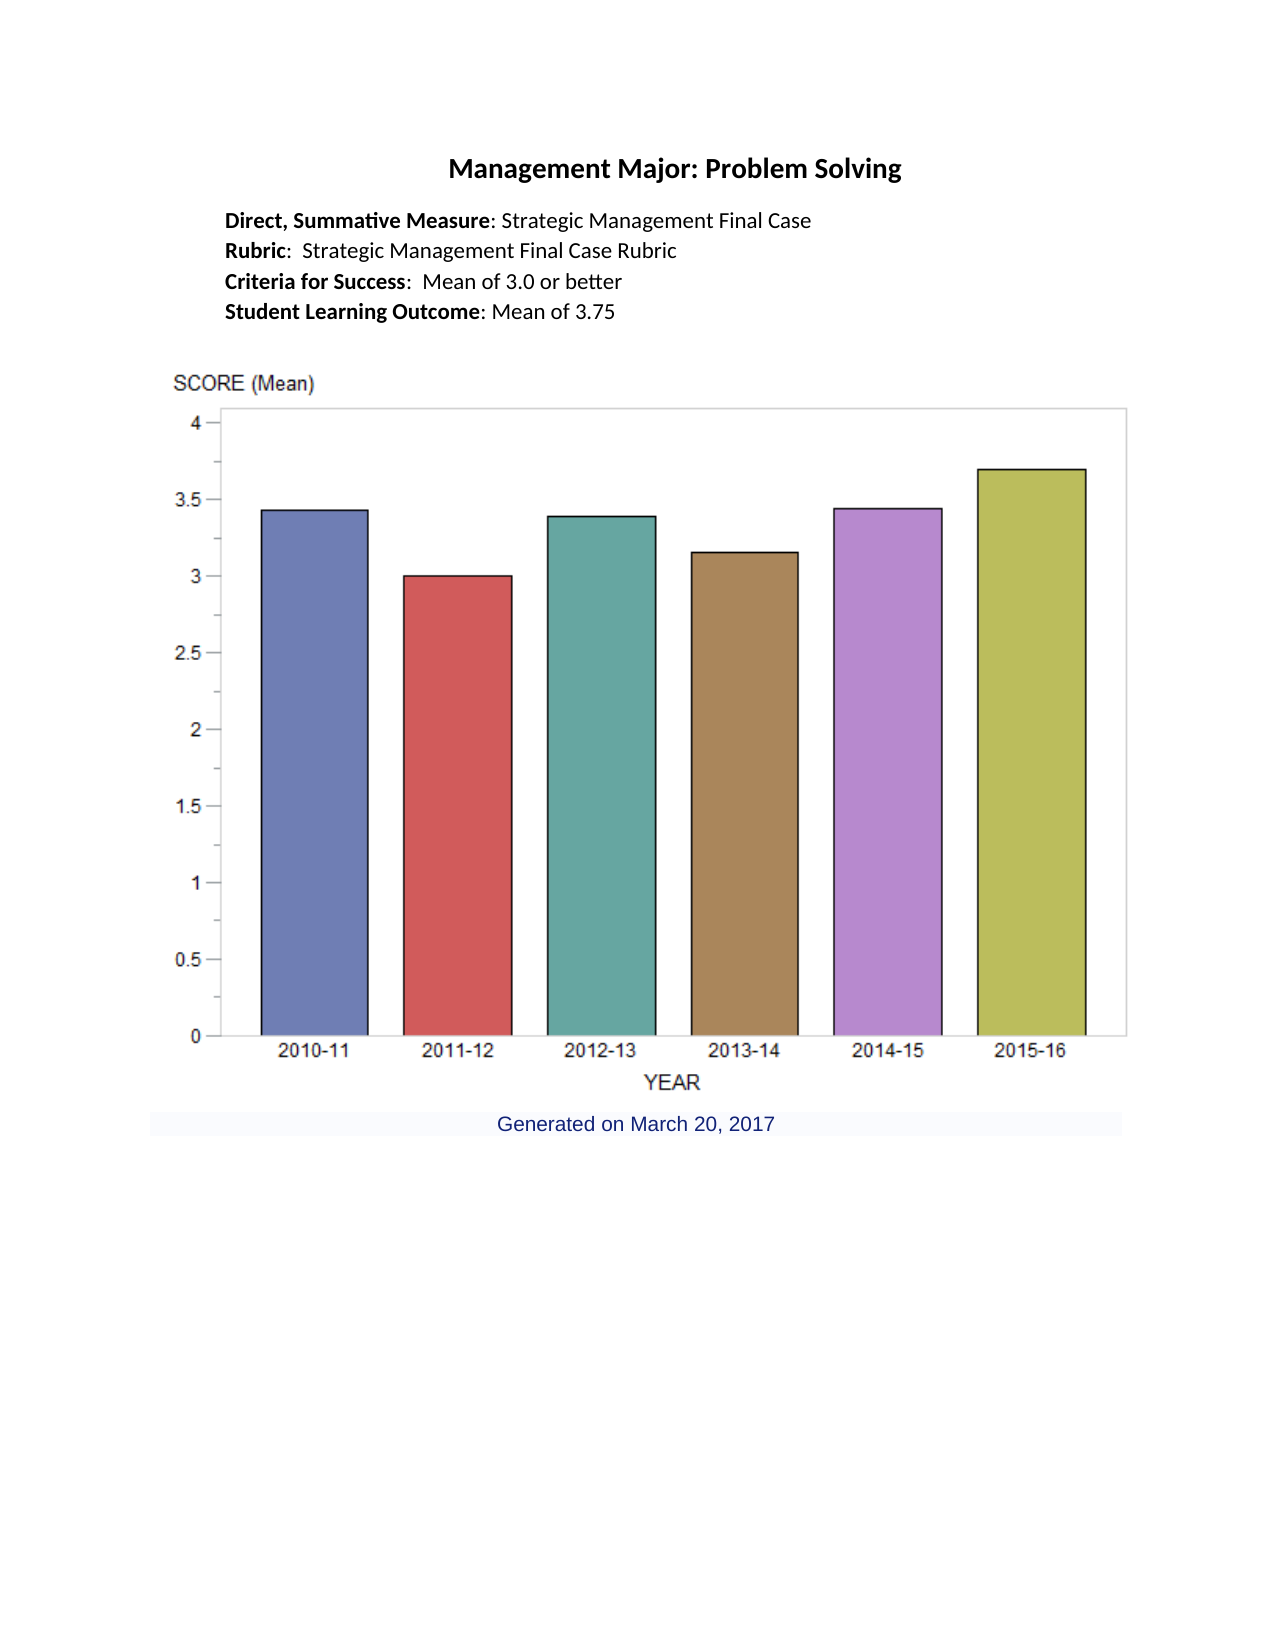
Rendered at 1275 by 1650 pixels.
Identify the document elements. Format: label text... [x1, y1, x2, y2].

text Student Learning Outcome: Mean of 3.75 [225, 297, 1125, 325]
text Rubric: Strategic Management Final Case Rubric [225, 237, 1125, 265]
text Criteria for Success: Mean of 3.0 or better [225, 267, 1125, 295]
text Direct, Summative Measure: Strategic Management Final Case [225, 206, 1125, 234]
picture [150, 358, 1151, 1109]
list Management Major: Problem Solving [225, 150, 1125, 186]
